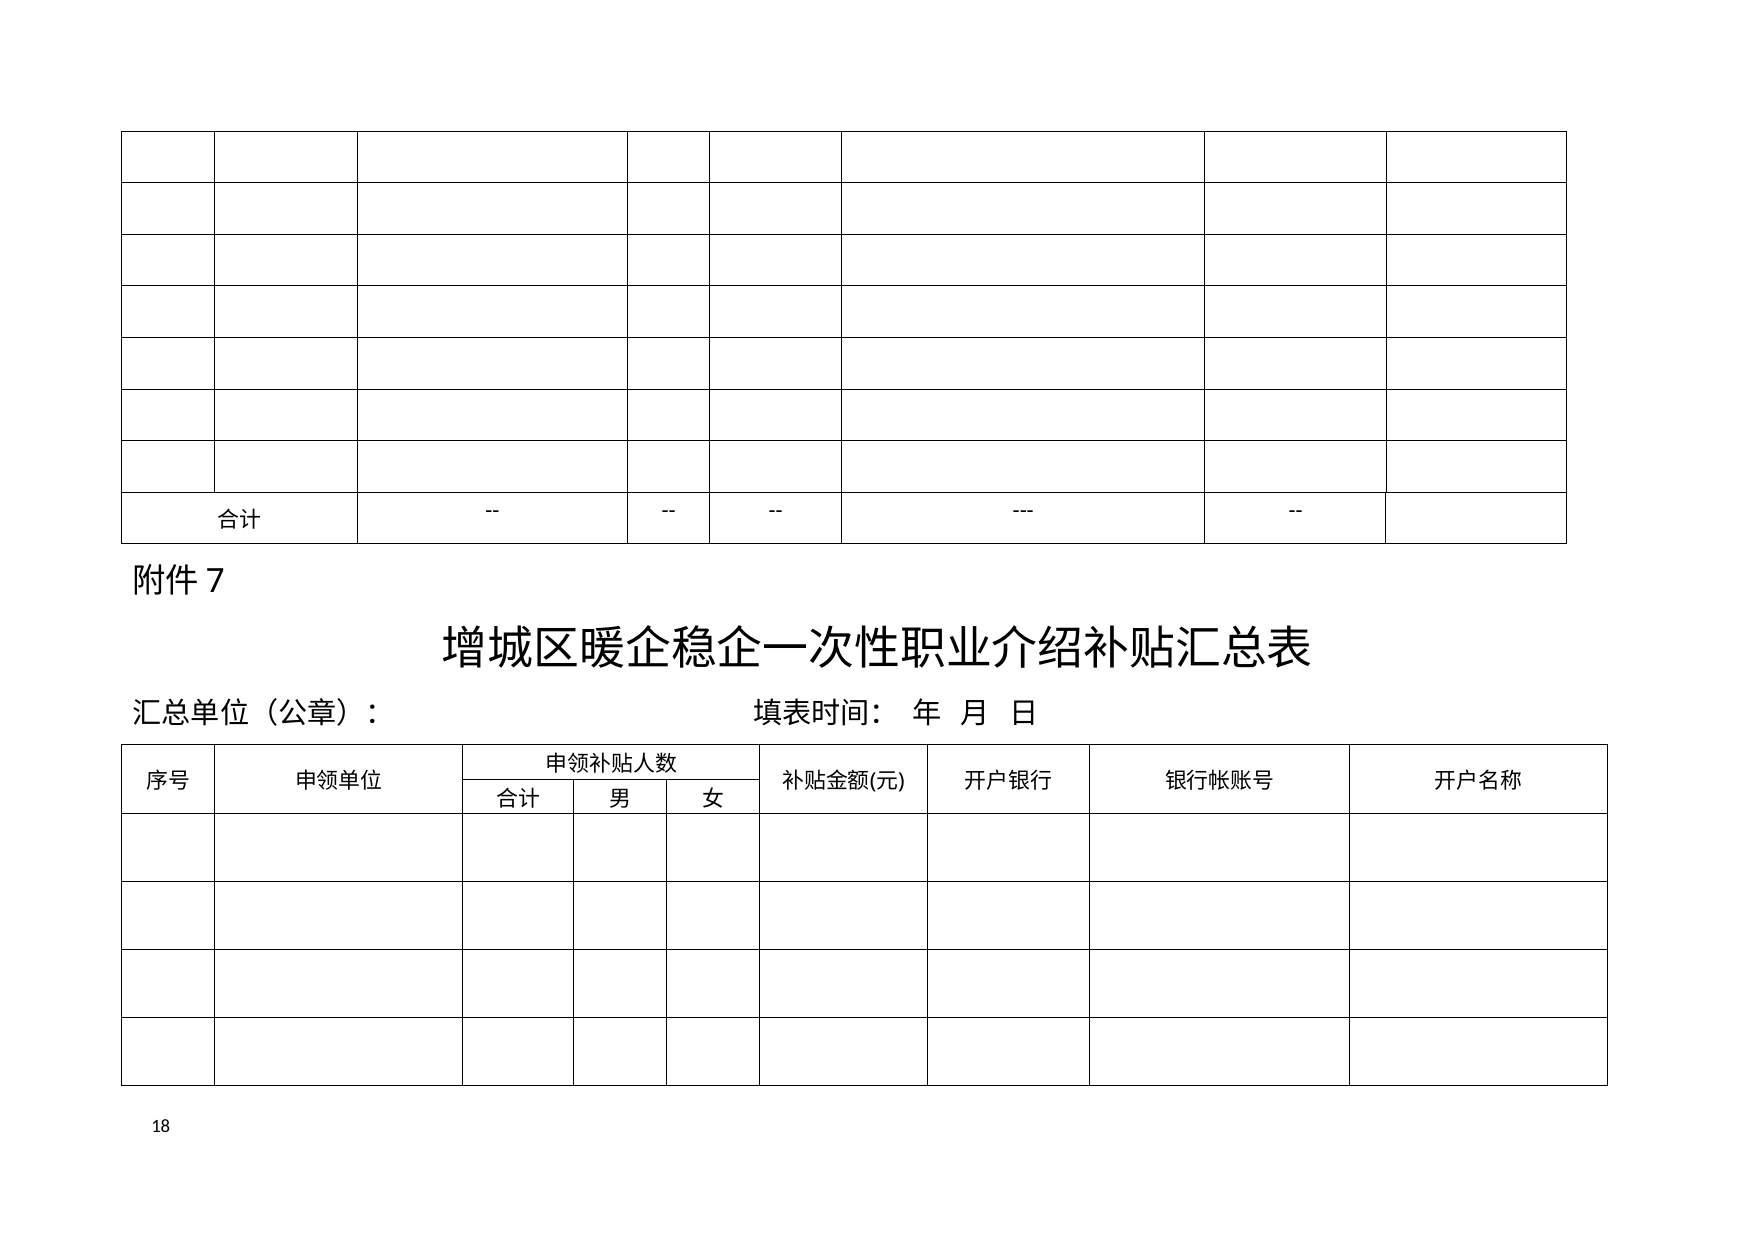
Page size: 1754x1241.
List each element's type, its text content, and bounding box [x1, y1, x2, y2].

table_cell [842, 235, 1204, 285]
table_cell [1350, 1018, 1607, 1085]
table_cell [1350, 814, 1607, 881]
table_cell [710, 441, 841, 492]
table_cell [1090, 1018, 1349, 1085]
table_cell [1205, 235, 1386, 285]
table_cell -- [1205, 493, 1385, 543]
table_cell [122, 338, 214, 388]
table_cell [215, 132, 357, 182]
table_cell [1090, 814, 1349, 881]
table_cell [122, 183, 214, 234]
table_cell [842, 286, 1204, 337]
table_cell [122, 390, 214, 440]
table_cell [358, 441, 627, 492]
table_cell [358, 183, 627, 234]
table_cell [358, 132, 627, 182]
table_cell [574, 814, 666, 881]
table_cell [358, 286, 627, 337]
table_cell [628, 390, 709, 440]
table_cell [1387, 286, 1566, 337]
table_cell [842, 441, 1204, 492]
table_cell --- [842, 493, 1204, 543]
table_cell 男 [574, 780, 666, 813]
table_cell [710, 286, 841, 337]
table_cell [710, 338, 841, 388]
table_cell [122, 882, 214, 949]
text 附件7 [132, 544, 1622, 611]
table_cell [463, 882, 573, 949]
table_cell [760, 814, 927, 881]
table_header 申领单位 [215, 745, 462, 813]
table_header 申领补贴人数 [463, 745, 759, 779]
table_cell [760, 1018, 927, 1085]
table_cell [1205, 286, 1386, 337]
table_cell [122, 814, 214, 881]
table_cell [760, 882, 927, 949]
table_cell [1205, 132, 1386, 182]
table_cell [628, 235, 709, 285]
table_cell [358, 235, 627, 285]
table_header 开户名称 [1350, 745, 1607, 813]
table_cell [667, 882, 759, 949]
table_cell [215, 950, 462, 1017]
table_cell [1205, 441, 1386, 492]
table_cell [215, 814, 462, 881]
table_cell [628, 441, 709, 492]
table_cell [215, 235, 357, 285]
table_header 补贴金额(元) [760, 745, 927, 813]
table_cell 女 [667, 780, 759, 813]
table_cell [215, 338, 357, 388]
table_cell [215, 286, 357, 337]
table_cell -- [628, 493, 709, 543]
table_cell [463, 950, 573, 1017]
table_cell [1387, 183, 1566, 234]
table_cell [215, 390, 357, 440]
table_cell [215, 882, 462, 949]
table_cell [574, 1018, 666, 1085]
table_cell [1387, 390, 1566, 440]
table_cell [667, 950, 759, 1017]
table_cell [842, 132, 1204, 182]
table_cell [628, 286, 709, 337]
table_cell [1387, 338, 1566, 388]
table_cell [928, 1018, 1089, 1085]
table_cell [122, 235, 214, 285]
text 汇总单位（公章）： 填表时间： 年 月 日 [132, 677, 1622, 744]
text 增城区暖企稳企一次性职业介绍补贴汇总表 [132, 611, 1622, 677]
table_cell [574, 950, 666, 1017]
table_cell [1387, 235, 1566, 285]
table_cell [710, 235, 841, 285]
table_cell -- [358, 493, 627, 543]
table_cell [215, 183, 357, 234]
table_header 序号 [122, 745, 214, 813]
table_cell [122, 286, 214, 337]
table_cell [1386, 493, 1566, 543]
table_cell [842, 338, 1204, 388]
table_cell [1205, 183, 1386, 234]
table_cell [842, 390, 1204, 440]
table_cell [215, 441, 357, 492]
table_cell [710, 132, 841, 182]
table_cell [1387, 441, 1566, 492]
table_cell [667, 814, 759, 881]
table_cell [1205, 390, 1386, 440]
table_cell [463, 814, 573, 881]
table_cell [1090, 882, 1349, 949]
table_cell [1090, 950, 1349, 1017]
table_header 银行帐账号 [1090, 745, 1349, 813]
table_cell [1387, 132, 1566, 182]
table_cell [760, 950, 927, 1017]
table_cell [122, 950, 214, 1017]
table_cell [628, 132, 709, 182]
table_cell [122, 1018, 214, 1085]
table_cell [358, 390, 627, 440]
table_cell [928, 814, 1089, 881]
table_cell [122, 441, 214, 492]
table_cell [215, 1018, 462, 1085]
table_cell [628, 183, 709, 234]
table_cell [1350, 882, 1607, 949]
table_cell 合计 [122, 493, 357, 543]
table_cell -- [710, 493, 841, 543]
table_cell [1205, 338, 1386, 388]
table_cell [667, 1018, 759, 1085]
table_cell [358, 338, 627, 388]
table_header 开户银行 [928, 745, 1089, 813]
table_cell [928, 950, 1089, 1017]
table_cell [1350, 950, 1607, 1017]
table_cell [628, 338, 709, 388]
table_cell [928, 882, 1089, 949]
table_cell [710, 183, 841, 234]
table_cell [122, 132, 214, 182]
table_cell [842, 183, 1204, 234]
table_cell [710, 390, 841, 440]
table_cell 合计 [463, 780, 573, 813]
table_cell [463, 1018, 573, 1085]
table_cell [574, 882, 666, 949]
